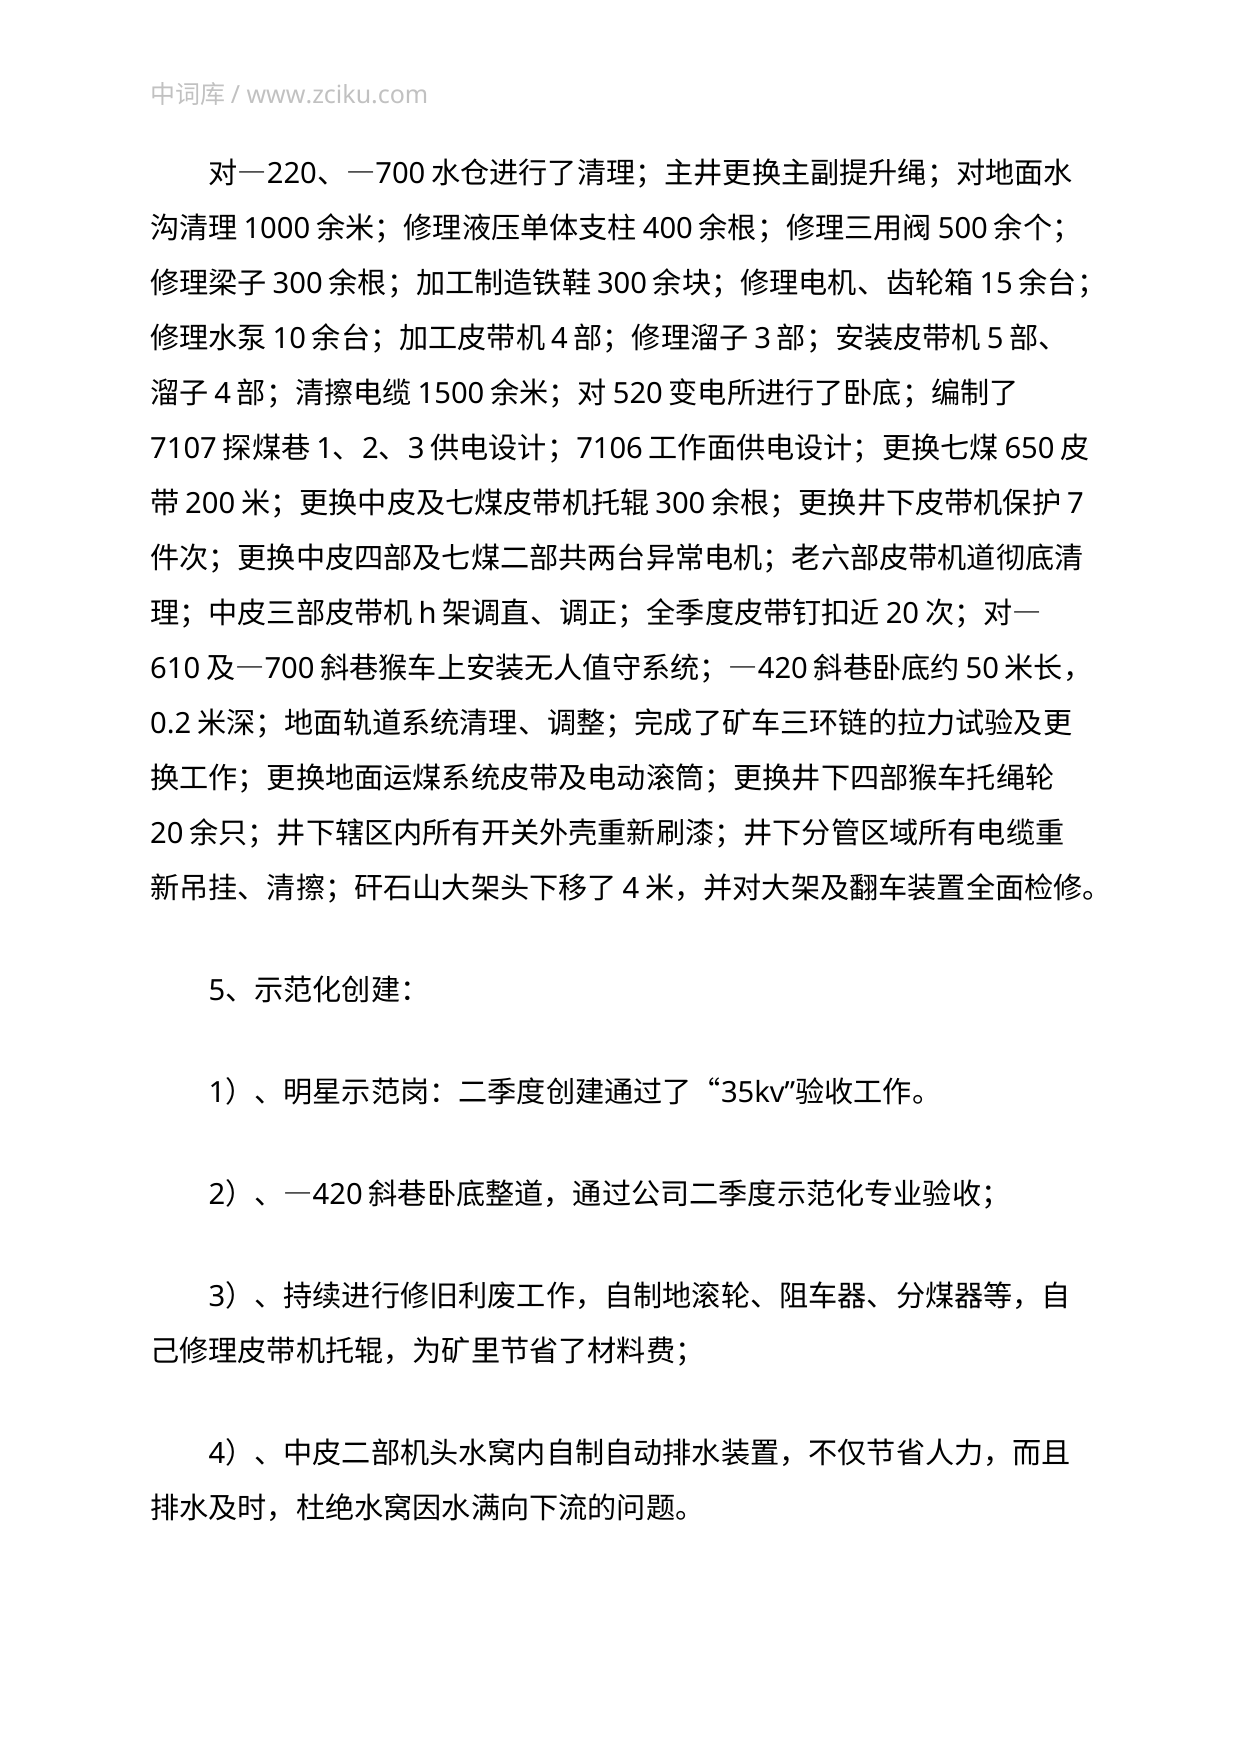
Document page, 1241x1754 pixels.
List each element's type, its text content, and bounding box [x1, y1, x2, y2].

text 对—220、—700水仓进行了清理；主井更换主副提升绳；对地面水沟清理1000余米；修理液压单体支柱400余根；修理三用阀500余个；修理梁子300余根；加工制造铁鞋300余块；修理电机、齿轮箱15余台；修理水泵10余台；加工皮带机4部；修理溜子3部；安装皮带机5部、溜子4部；清擦电缆1500余米；对520变电所进行了卧底；编制了7107探煤巷1、2、3供电设计；7106工作面供电设计；更换七煤650皮带200米；更换中皮及七煤皮带机托辊300余根；更换井下皮带机保护7件次；更换中皮四部及七煤二部共两台异常电机；老六部皮带机道彻底清理；中皮三部皮带机h架调直、调正；全季度皮带钉扣近20次；对—610及—700斜巷猴车上安装无人值守系统；—420斜巷卧底约50米长，0.2米深；地面轨道系统清理、调整；完成了矿车三环链的拉力试验及更换工作；更换地面运煤系统皮带及电动滚筒；更换井下四部猴车托绳轮20余只；井下辖区内所有开关外壳重新刷漆；井下分管区域所有电缆重新吊挂、清擦；矸石山大架头下移了4米，并对大架及翻车装置全面检修。 [150, 150, 1090, 907]
text 3）、持续进行修旧利废工作，自制地滚轮、阻车器、分煤器等，自己修理皮带机托辊，为矿里节省了材料费； [150, 1273, 1090, 1370]
text 5、示范化创建： [150, 967, 1090, 1009]
text 2）、—420斜巷卧底整道，通过公司二季度示范化专业验收； [150, 1171, 1090, 1213]
text 1）、明星示范岗：二季度创建通过了“35kv”验收工作。 [150, 1069, 1090, 1111]
text 4）、中皮二部机头水窝内自制自动排水装置，不仅节省人力，而且排水及时，杜绝水窝因水满向下流的问题。 [150, 1429, 1090, 1527]
